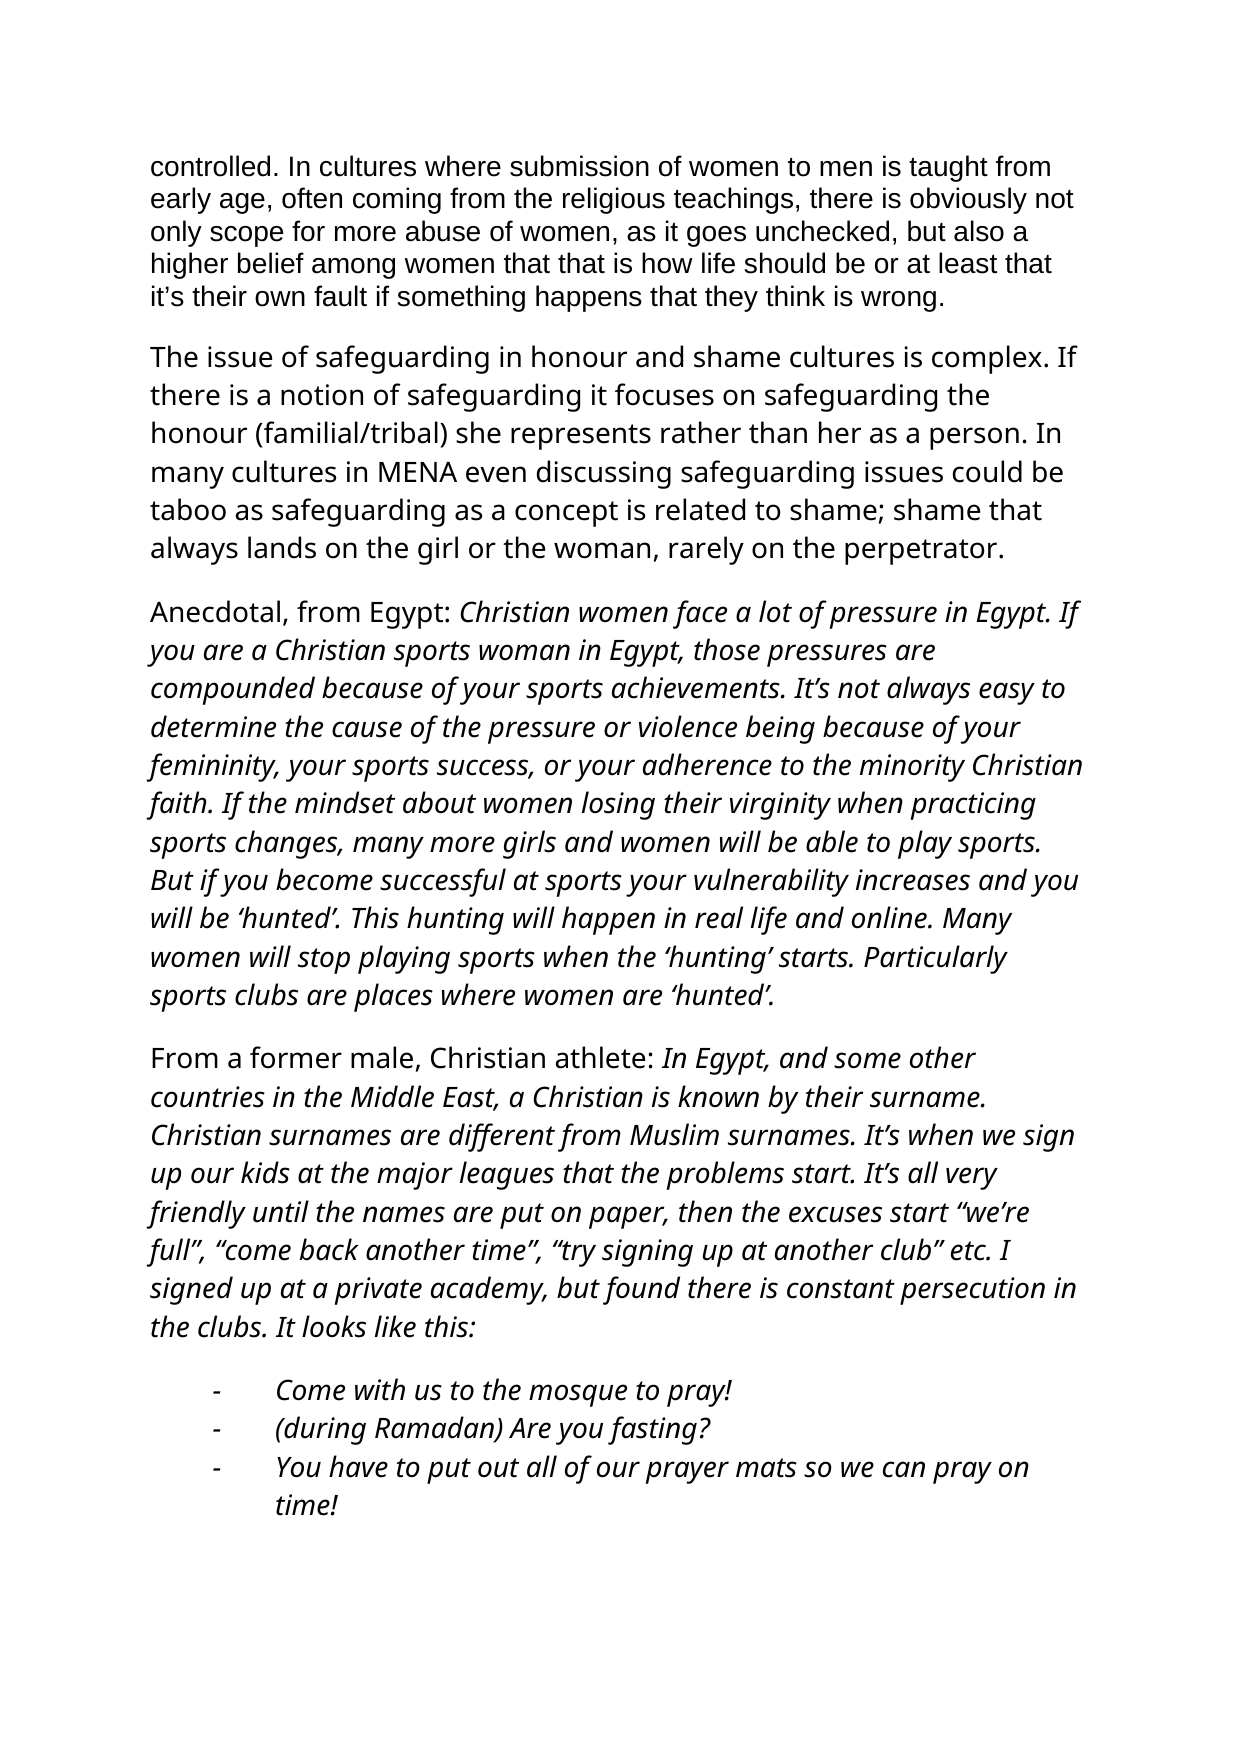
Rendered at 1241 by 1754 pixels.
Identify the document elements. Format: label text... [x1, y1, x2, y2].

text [150, 150, 1090, 312]
list Come with us to the mosque to pray! [212, 1370, 1090, 1409]
text The issue of safeguarding in honour and shame cultures is complex. If there is a notion of safeguarding it focuses on safeguarding the honour (familial/tribal) she represents rather than her as a person. In many cultures in MENA even discussing safeguarding issues could be taboo as safeguarding as a concept is related to shame; shame that always lands on the girl or the woman, rarely on the perpetrator. [150, 337, 1090, 567]
list (during Ramadan) Are you fasting? [212, 1409, 1090, 1447]
text From a former male, Christian athlete: In Egypt, and some other countries in the Middle East, a Christian is known by their surname. Christian surnames are different from Muslim surnames. It’s when we sign up our kids at the major leagues that the problems start. It’s all very friendly until the names are put on paper, then the excuses start “we’re full”, “come back another time”, “try signing up at another club” etc. I signed up at a private academy, but found there is constant persecution in the clubs. It looks like this: [150, 1039, 1090, 1345]
list You have to put out all of our prayer mats so we can pray on time! [212, 1447, 1090, 1524]
text Anecdotal, from Egypt: Christian women face a lot of pressure in Egypt. If you are a Christian sports woman in Egypt, those pressures are compounded because of your sports achievements. It’s not always easy to determine the cause of the pressure or violence being because of your femininity, your sports success, or your adherence to the minority Christian faith. If the mindset about women losing their virginity when practicing sports changes, many more girls and women will be able to play sports. But if you become successful at sports your vulnerability increases and you will be ‘hunted’. This hunting will happen in real life and online. Many women will stop playing sports when the ‘hunting’ starts. Particularly sports clubs are places where women are ‘hunted’. [150, 592, 1090, 1014]
